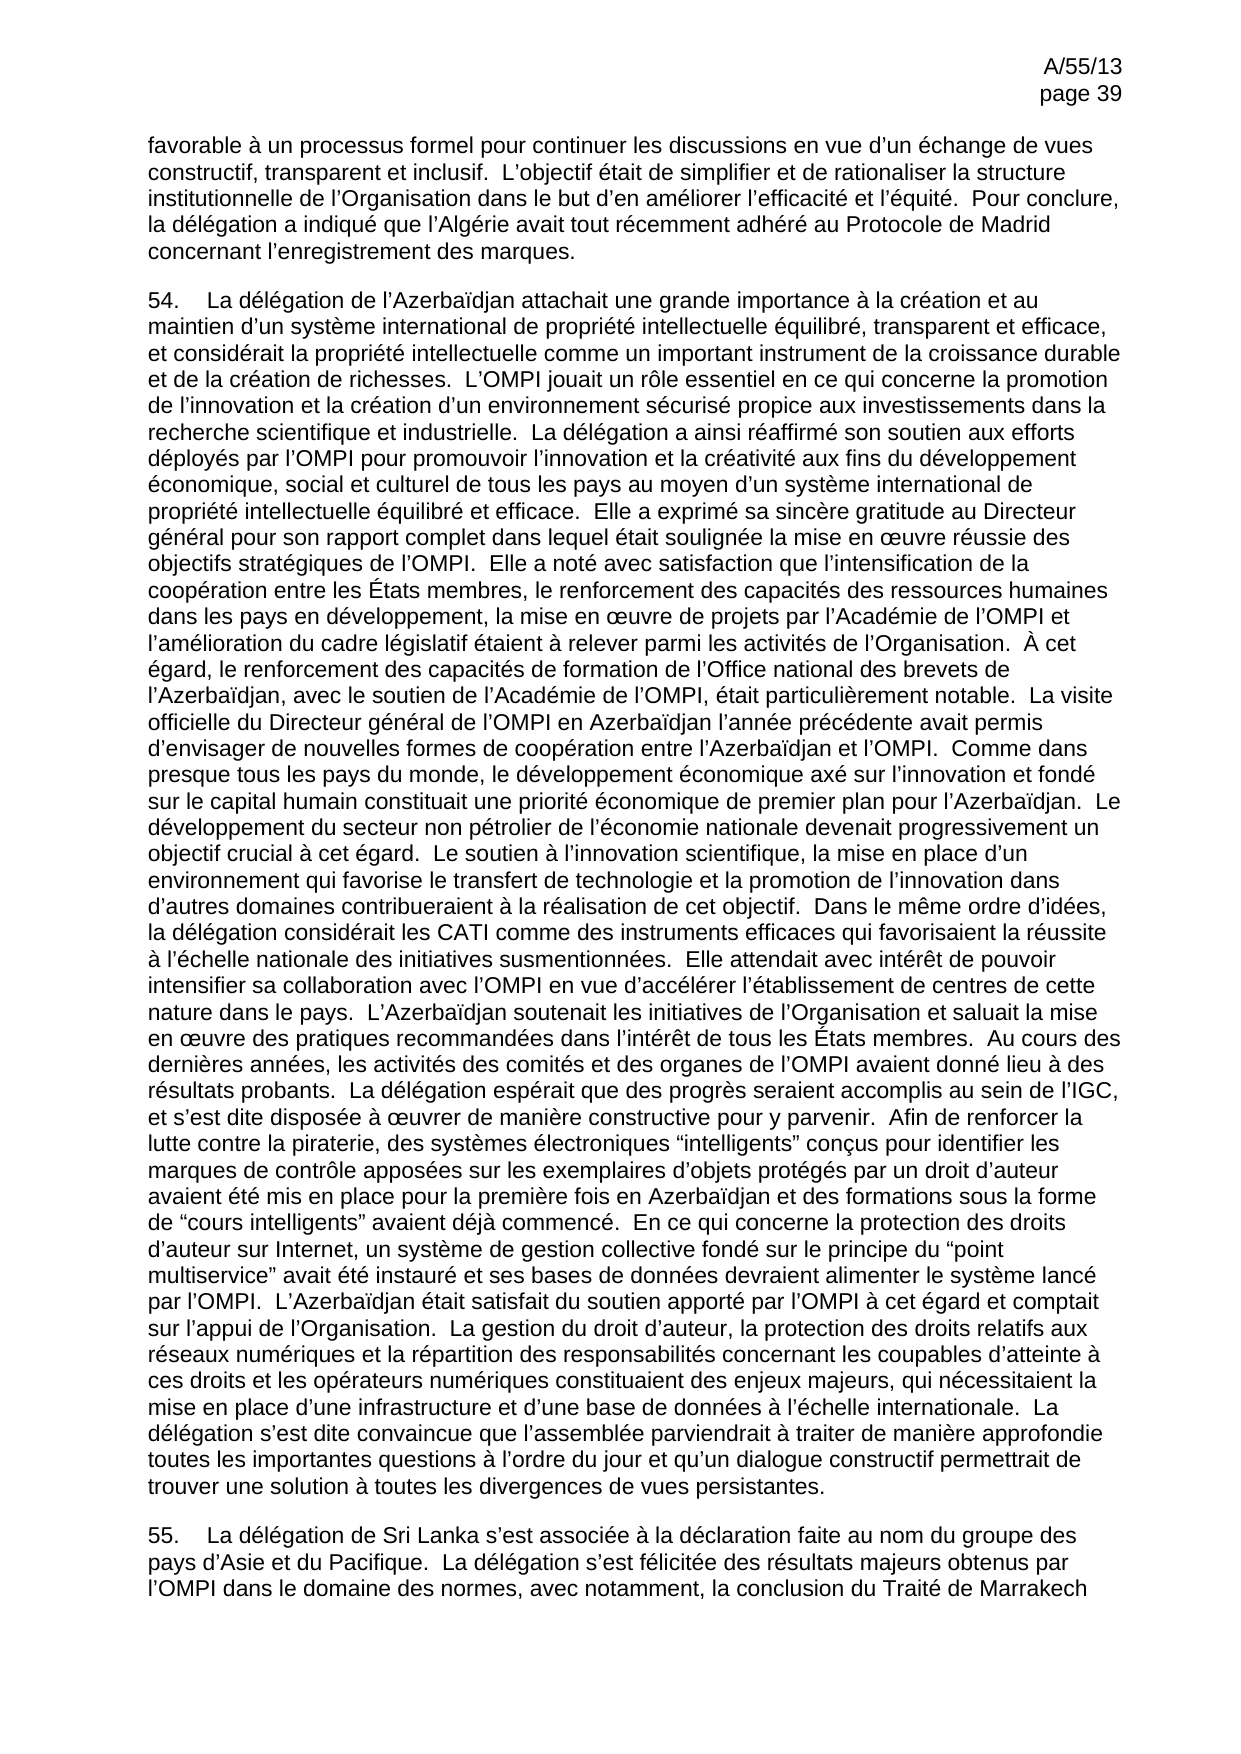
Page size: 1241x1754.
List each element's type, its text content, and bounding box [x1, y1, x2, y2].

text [148, 132, 1122, 264]
text La délégation de l’Azerbaïdjan attachait une grande importance à la création et au maintien d’un système international de propriété intellectuelle équilibré, transparent et efficace, et considérait la propriété intellectuelle comme un important instrument de la croissance durable et de la création de richesses. L’OMPI jouait un rôle essentiel en ce qui concerne la promotion de l’innovation et la création d’un environnement sécurisé propice aux investissements dans la recherche scientifique et industrielle. La délégation a ainsi réaffirmé son soutien aux efforts déployés par l’OMPI pour promouvoir l’innovation et la créativité aux fins du développement économique, social et culturel de tous les pays au moyen d’un système international de propriété intellectuelle équilibré et efficace. Elle a exprimé sa sincère gratitude au Directeur général pour son rapport complet dans lequel était soulignée la mise en œuvre réussie des objectifs stratégiques de l’OMPI. Elle a noté avec satisfaction que l’intensification de la coopération entre les États membres, le renforcement des capacités des ressources humaines dans les pays en développement, la mise en œuvre de projets par l’Académie de l’OMPI et l’amélioration du cadre législatif étaient à relever parmi les activités de l’Organisation. À cet égard, le renforcement des capacités de formation de l’Office national des brevets de l’Azerbaïdjan, avec le soutien de l’Académie de l’OMPI, était particulièrement notable. La visite officielle du Directeur général de l’OMPI en Azerbaïdjan l’année précédente avait permis d’envisager de nouvelles formes de coopération entre l’Azerbaïdjan et l’OMPI. Comme dans presque tous les pays du monde, le développement économique axé sur l’innovation et fondé sur le capital humain constituait une priorité économique de premier plan pour l’Azerbaïdjan. Le développement du secteur non pétrolier de l’économie nationale devenait progressivement un objectif crucial à cet égard. Le soutien à l’innovation scientifique, la mise en place d’un environnement qui favorise le transfert de technologie et la promotion de l’innovation dans d’autres domaines contribueraient à la réalisation de cet objectif. Dans le même ordre d’idées, la délégation considérait les CATI comme des instruments efficaces qui favorisaient la réussite à l’échelle nationale des initiatives susmentionnées. Elle attendait avec intérêt de pouvoir intensifier sa collaboration avec l’OMPI en vue d’accélérer l’établissement de centres de cette nature dans le pays. L’Azerbaïdjan soutenait les initiatives de l’Organisation et saluait la mise en œuvre des pratiques recommandées dans l’intérêt de tous les États membres. Au cours des dernières années, les activités des comités et des organes de l’OMPI avaient donné lieu à des résultats probants. La délégation espérait que des progrès seraient accomplis au sein de l’IGC, et s’est dite disposée à œuvrer de manière constructive pour y parvenir. Afin de renforcer la lutte contre la piraterie, des systèmes électroniques “intelligents” conçus pour identifier les marques de contrôle apposées sur les exemplaires d’objets protégés par un droit d’auteur avaient été mis en place pour la première fois en Azerbaïdjan et des formations sous la forme de “cours intelligents” avaient déjà commencé. En ce qui concerne la protection des droits d’auteur sur Internet, un système de gestion collective fondé sur le principe du “point multiservice” avait été instauré et ses bases de données devraient alimenter le système lancé par l’OMPI. L’Azerbaïdjan était satisfait du soutien apporté par l’OMPI à cet égard et comptait sur l’appui de l’Organisation. La gestion du droit d’auteur, la protection des droits relatifs aux réseaux numériques et la répartition des responsabilités concernant les coupables d’atteinte à ces droits et les opérateurs numériques constituaient des enjeux majeurs, qui nécessitaient la mise en place d’une infrastructure et d’une base de données à l’échelle internationale. La délégation s’est dite convaincue que l’assemblée parviendrait à traiter de manière approfondie toutes les importantes questions à l’ordre du jour et qu’un dialogue constructif permettrait de trouver une solution à toutes les divergences de vues persistantes. [148, 287, 1122, 1499]
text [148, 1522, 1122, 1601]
